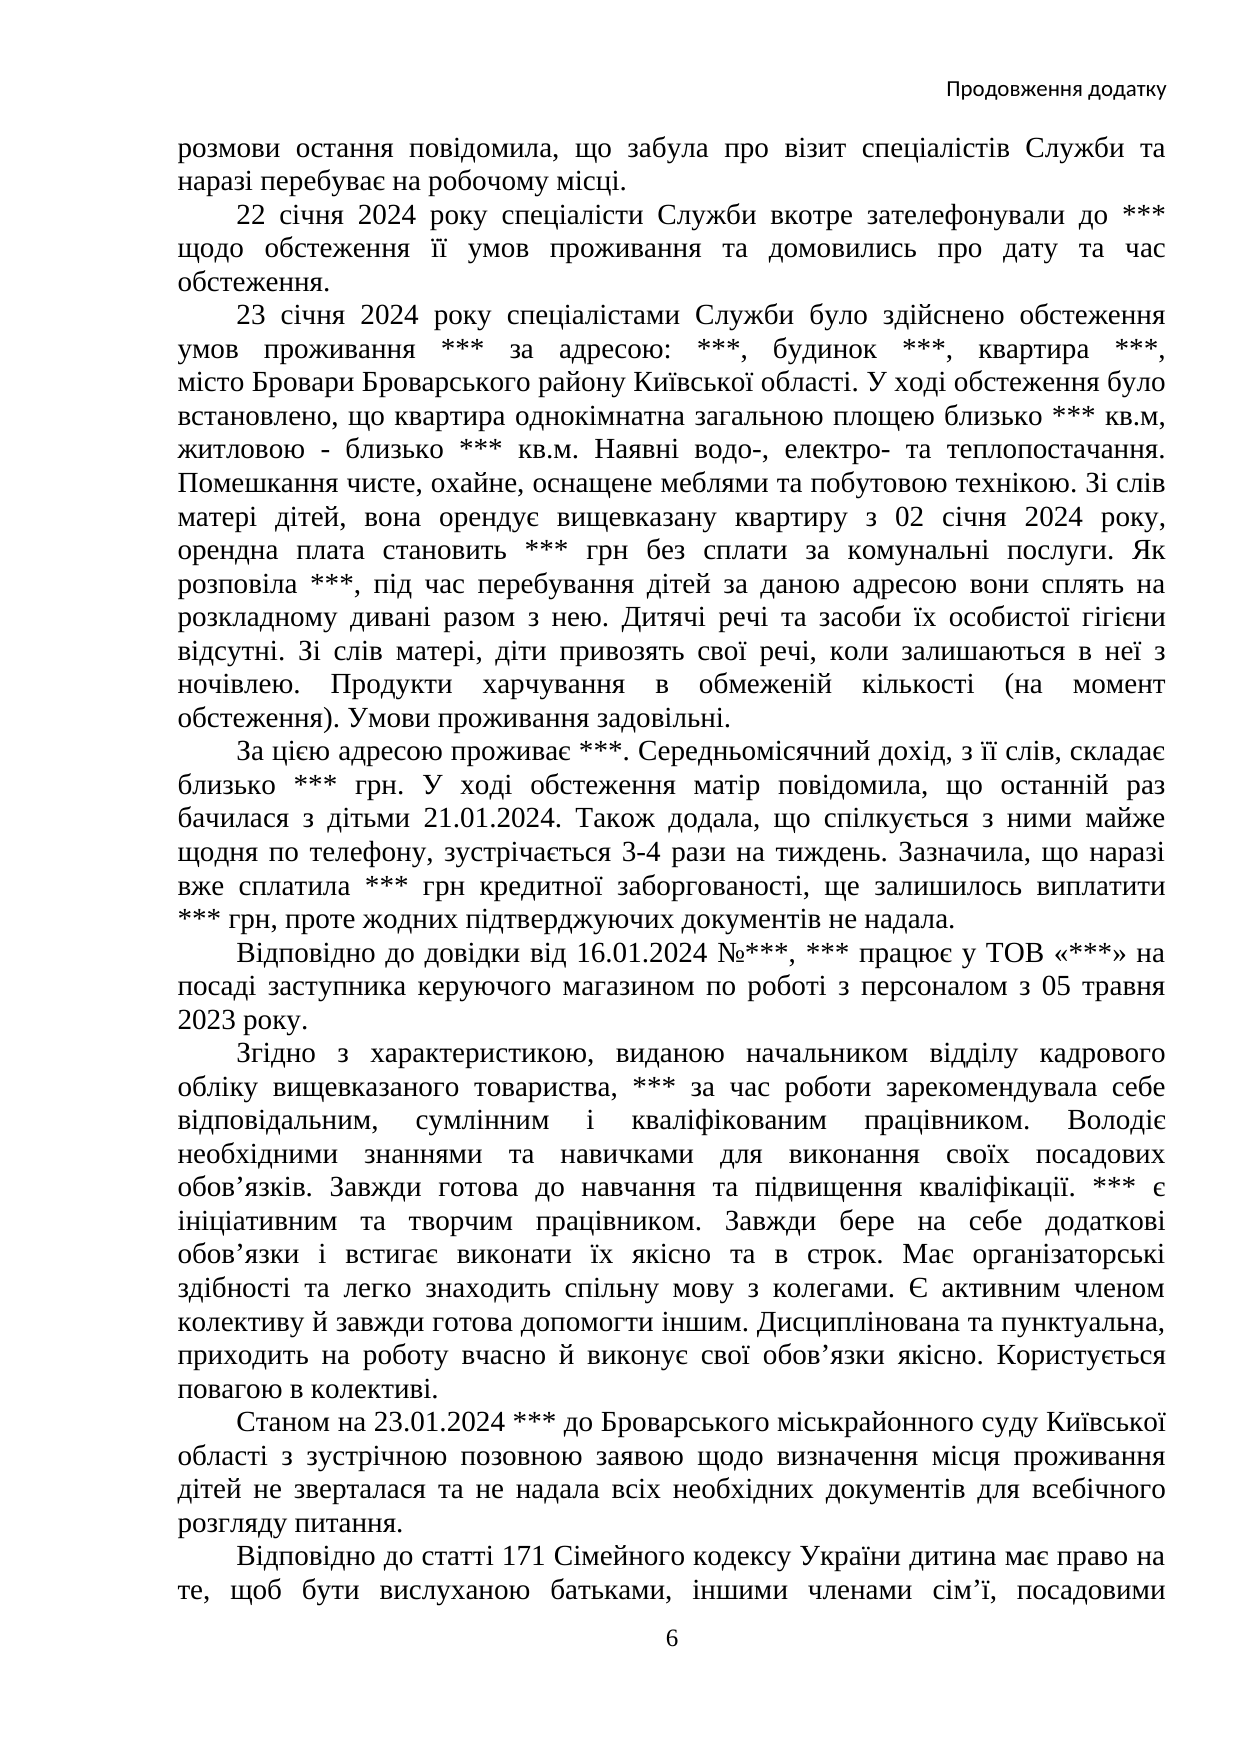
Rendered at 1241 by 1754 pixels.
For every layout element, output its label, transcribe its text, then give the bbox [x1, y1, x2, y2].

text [177, 130, 1167, 197]
text 22 січня 2024 року спеціалісти Служби вкотре зателефонували до *** щодо обстеження її умов проживання та домовились про дату та час обстеження. [177, 197, 1167, 297]
text Згідно з характеристикою, виданою начальником відділу кадрового обліку вищевказаного товариства, *** за час роботи зарекомендувала себе відповідальним, сумлінним і кваліфікованим працівником. Володіє необхідними знаннями та навичками для виконання своїх посадових обов’язків. Завжди готова до навчання та підвищення кваліфікації. *** є ініціативним та творчим працівником. Завжди бере на себе додаткові обов’язки і встигає виконати їх якісно та в строк. Має організаторські здібності та легко знаходить спільну мову з колегами. Є активним членом колективу й завжди готова допомогти іншим. Дисциплінована та пунктуальна, приходить на роботу вчасно й виконує свої обов’язки якісно. Користується повагою в колективі. [177, 1035, 1167, 1404]
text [177, 1538, 1167, 1606]
text Відповідно до довідки від 16.01.2024 №***, *** працює у ТОВ «***» на посаді заступника керуючого магазином по роботі з персоналом з 05 травня 2023 року. [177, 935, 1167, 1035]
text Станом на 23.01.2024 *** до Броварського міськрайонного суду Київської області з зустрічною позовною заявою щодо визначення місця проживання дітей не зверталася та не надала всіх необхідних документів для всебічного розгляду питання. [177, 1404, 1167, 1538]
text 23 січня 2024 року спеціалістами Служби було здійснено обстеження умов проживання *** за адресою: ***, будинок ***, квартира ***, місто Бровари Броварського району Київської області. У ході обстеження було встановлено, що квартира однокімнатна загальною площею близько *** кв.м, житловою - близько *** кв.м. Наявні водо-, електро- та теплопостачання. Помешкання чисте, охайне, оснащене меблями та побутовою технікою. Зі слів матері дітей, вона орендує вищевказану квартиру з 02 січня 2024 року, орендна плата становить *** грн без сплати за комунальні послуги. Як розповіла ***, під час перебування дітей за даною адресою вони сплять на розкладному дивані разом з нею. Дитячі речі та засоби їх особистої гігієни відсутні. Зі слів матері, діти привозять свої речі, коли залишаються в неї з ночівлею. Продукти харчування в обмеженій кількості (на момент обстеження). Умови проживання задовільні. [177, 297, 1167, 733]
text За цією адресою проживає ***. Середньомісячний дохід, з її слів, складає близько *** грн. У ході обстеження матір повідомила, що останній раз бачилася з дітьми 21.01.2024. Також додала, що спілкується з ними майже щодня по телефону, зустрічається 3-4 рази на тиждень. Зазначила, що наразі вже сплатила *** грн кредитної заборгованості, ще залишилось виплатити *** грн, проте жодних підтверджуючих документів не надала. [177, 733, 1167, 935]
